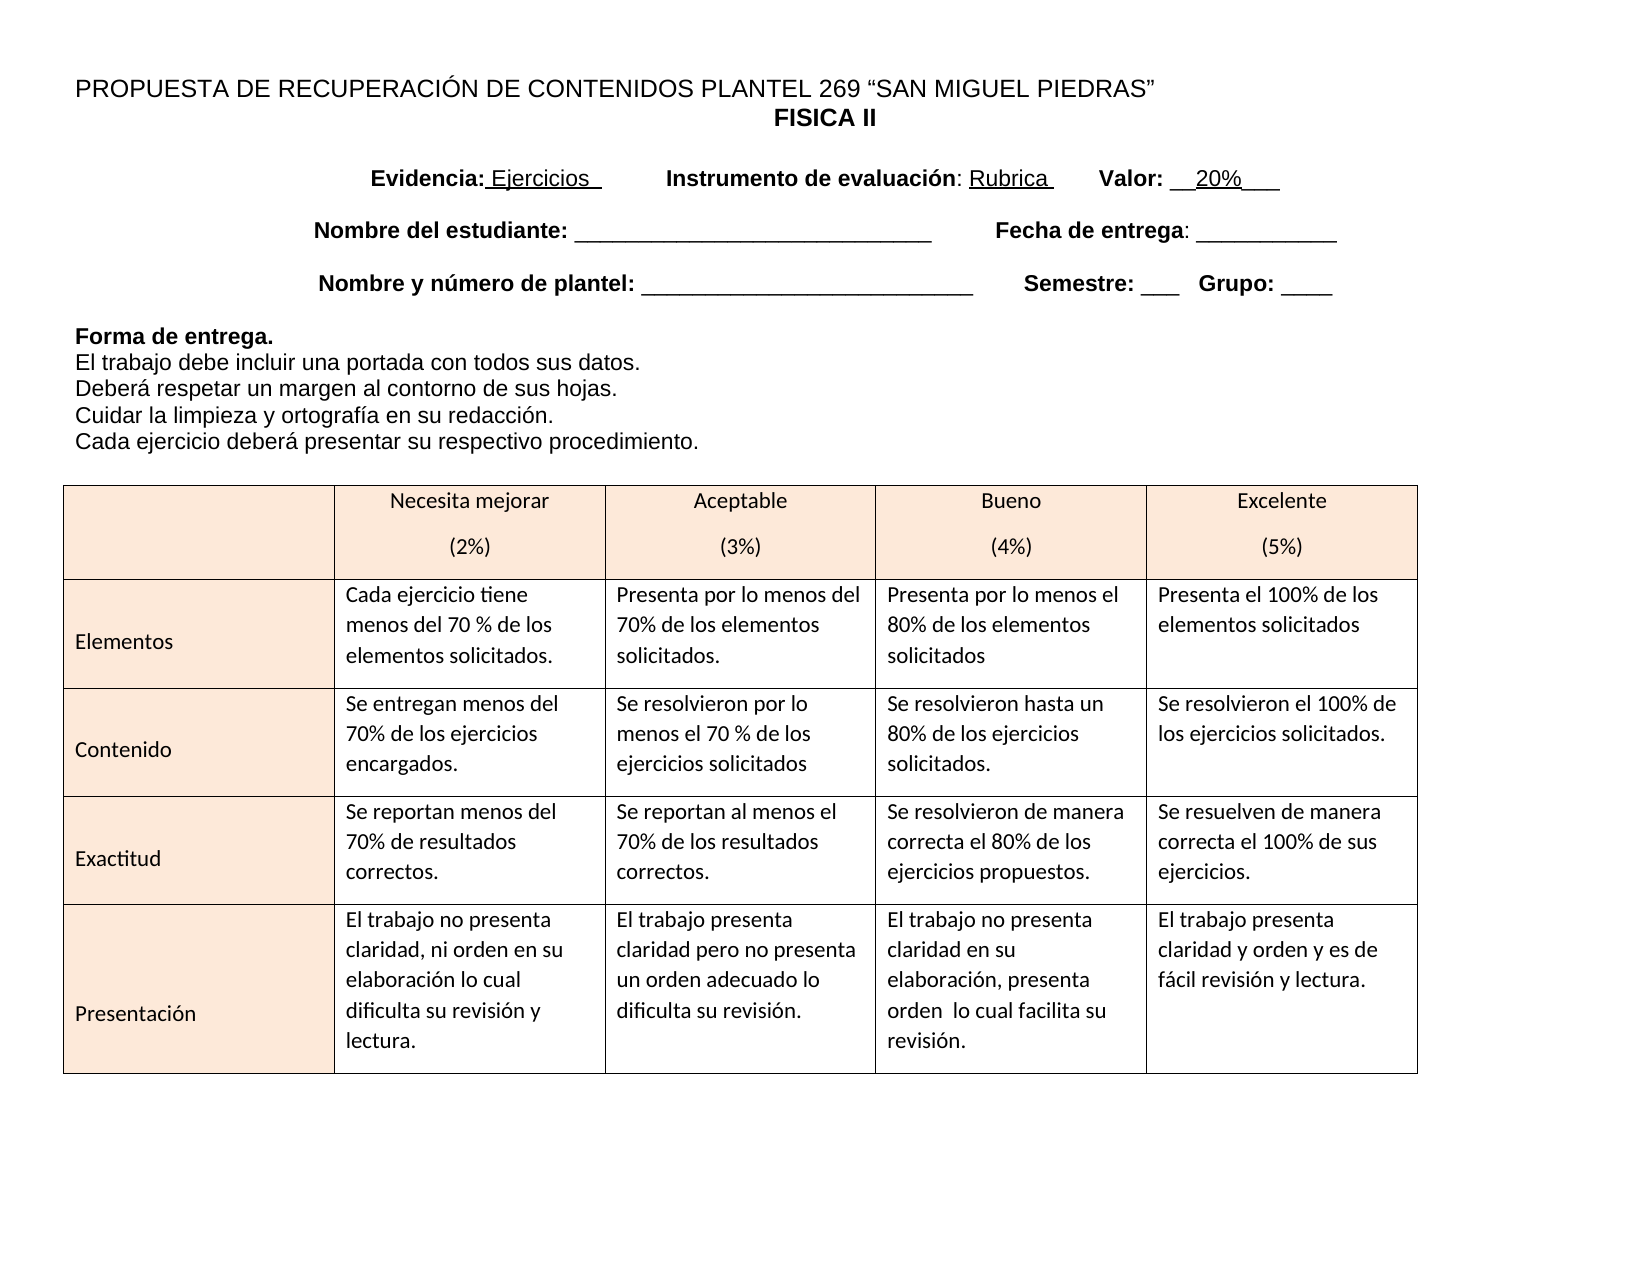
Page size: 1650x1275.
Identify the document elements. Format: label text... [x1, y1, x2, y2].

table_cell Presenta el 100% de los elementos solicitados [1147, 580, 1417, 688]
text Nombre y número de plantel: __________________________ Semestre: ___ Grupo: ____ [75, 270, 1575, 296]
table_cell Se resolvieron de manera correcta el 80% de los ejercicios propuestos. [876, 797, 1146, 904]
table_cell Exactitud [64, 797, 334, 904]
table_cell Se reportan al menos el 70% de los resultados correctos. [606, 797, 875, 904]
text FISICA II [75, 102, 1575, 131]
table_cell Se resolvieron hasta un 80% de los ejercicios solicitados. [876, 689, 1146, 796]
table_header Necesita mejorar (2%) [335, 486, 605, 579]
text El trabajo debe incluir una portada con todos sus datos. [75, 349, 1575, 375]
table_cell Se reportan menos del 70% de resultados correctos. [335, 797, 605, 904]
table_cell Se resuelven de manera correcta el 100% de sus ejercicios. [1147, 797, 1417, 904]
table_header Bueno (4%) [876, 486, 1146, 579]
table_cell Se resolvieron el 100% de los ejercicios solicitados. [1147, 689, 1417, 796]
table_cell Cada ejercicio tiene menos del 70 % de los elementos solicitados. [335, 580, 605, 688]
table_cell El trabajo no presenta claridad, ni orden en su elaboración lo cual dificulta su revisión y lectura. [335, 905, 605, 1073]
table_cell Presenta por lo menos el 80% de los elementos solicitados [876, 580, 1146, 688]
text Forma de entrega. [75, 323, 1575, 349]
table_cell El trabajo no presenta claridad en su elaboración, presenta orden lo cual facilita su revisión. [876, 905, 1146, 1073]
table_cell Presenta por lo menos del 70% de los elementos solicitados. [606, 580, 875, 688]
text Cada ejercicio deberá presentar su respectivo procedimiento. [75, 428, 1575, 454]
text Evidencia: Ejercicios Instrumento de evaluación: Rubrica Valor: __20%___ [75, 164, 1575, 191]
text Deberá respetar un margen al contorno de sus hojas. [75, 375, 1575, 402]
table_cell Se resolvieron por lo menos el 70 % de los ejercicios solicitados [606, 689, 875, 796]
text Nombre del estudiante: ____________________________ Fecha de entrega: ___________ [75, 217, 1575, 244]
table_cell El trabajo presenta claridad pero no presenta un orden adecuado lo dificulta su revisión. [606, 905, 875, 1073]
table_cell Se entregan menos del 70% de los ejercicios encargados. [335, 689, 605, 796]
text Cuidar la limpieza y ortografía en su redacción. [75, 402, 1575, 428]
table_cell Presentación [64, 905, 334, 1073]
table_header [64, 486, 334, 579]
table_cell Contenido [64, 689, 334, 796]
table_header Excelente (5%) [1147, 486, 1417, 579]
table_cell El trabajo presenta claridad y orden y es de fácil revisión y lectura. [1147, 905, 1417, 1073]
table_header Aceptable (3%) [606, 486, 875, 579]
table_cell Elementos [64, 580, 334, 688]
